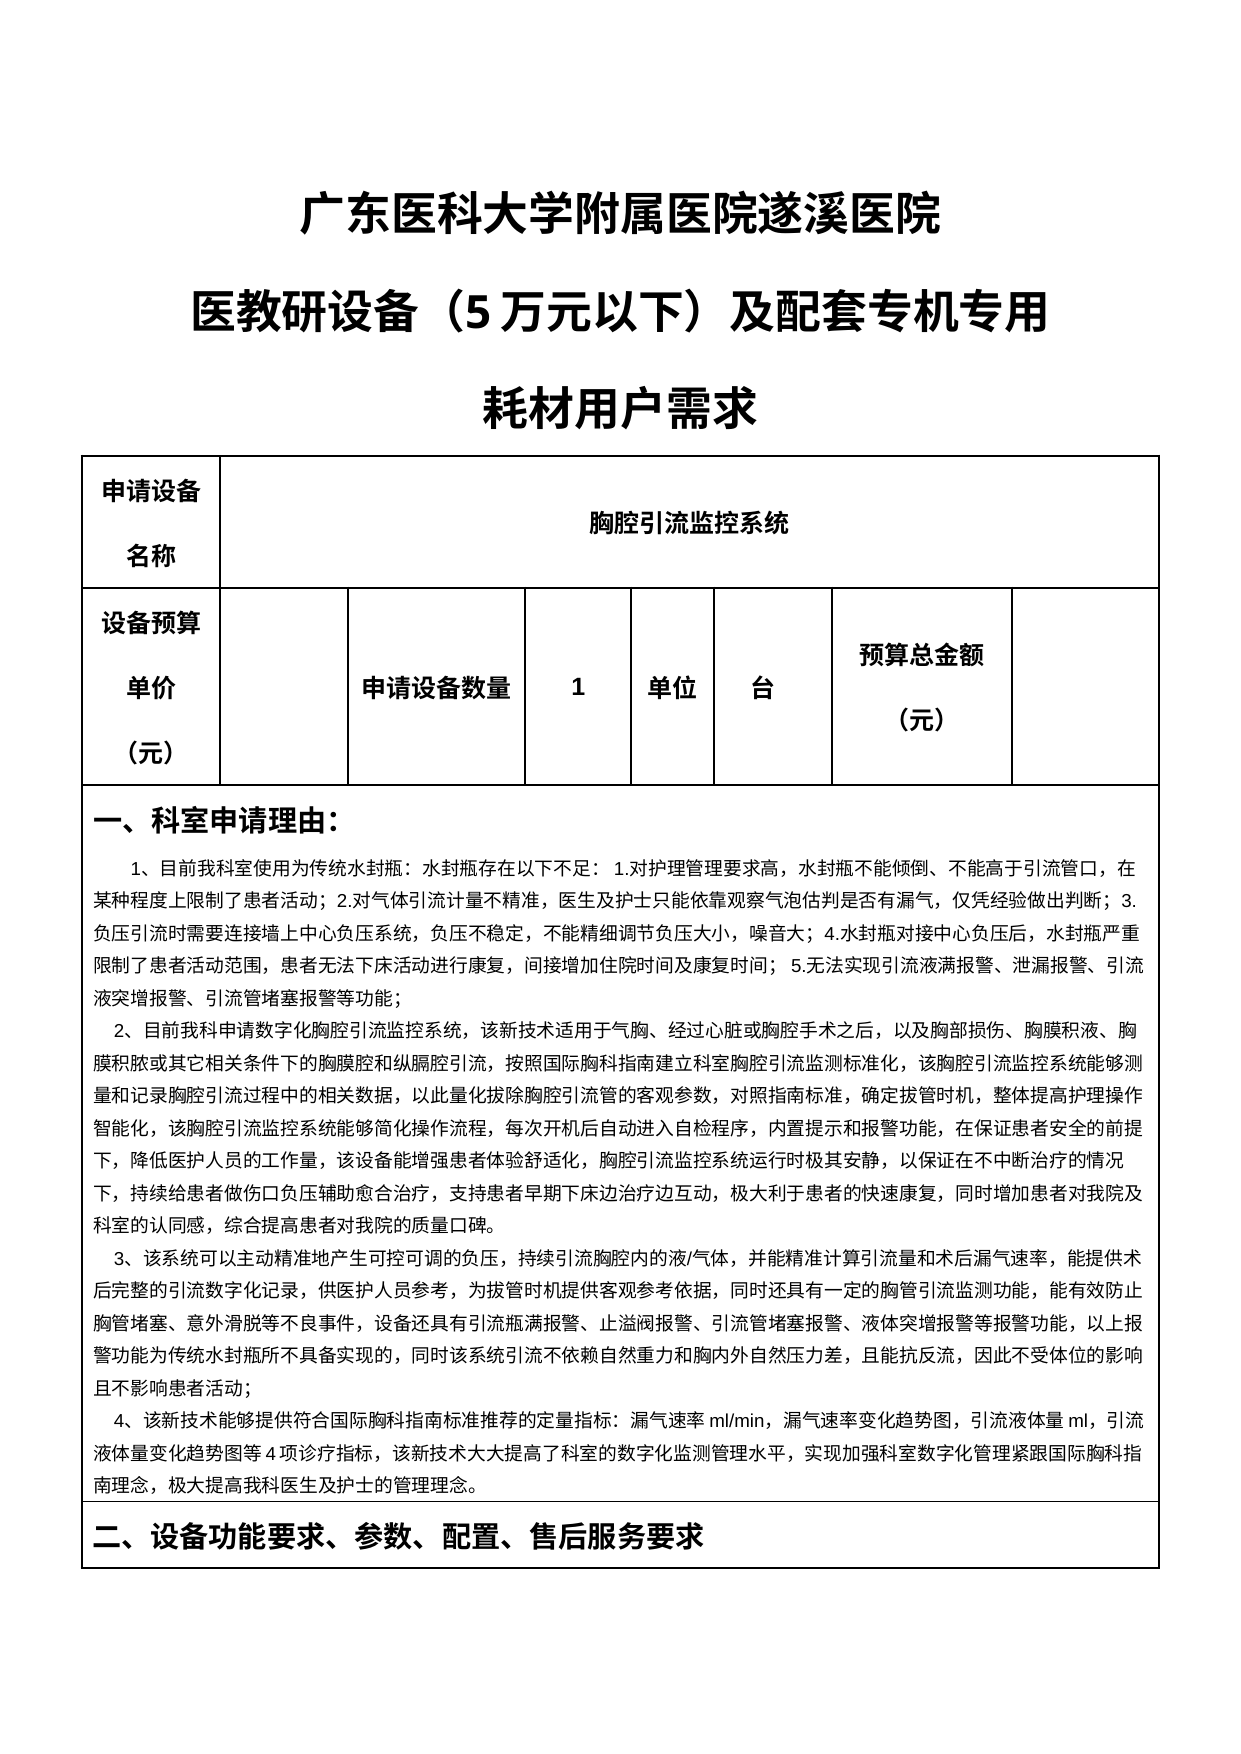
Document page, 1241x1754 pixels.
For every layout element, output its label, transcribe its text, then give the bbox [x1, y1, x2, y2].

text 医教研设备（5万元以下）及配套专机专用耗材用户需求 [187, 259, 1053, 454]
table_cell 一、科室申请理由： 1、目前我科室使用为传统水封瓶：水封瓶存在以下不足： 1.对护理管理要求高，水封瓶不能倾倒、不能高于引流管口，在某种程度上限制了患者活动；2.对气体引流计量不精准，医生及护士只能依靠观察气泡估判是否有漏气，仅凭经验做出判断；3.负压引流时需要连接墙上中心负压系统，负压不稳定，不能精细调节负压大小，噪音大；4.水封瓶对接中心负压后，水封瓶严重限制了患者活动范围，患者无法下床活动进行康复，间接增加住院时间及康复时间； 5.无法实现引流液满报警、泄漏报警、引流液突增报警、引流管堵塞报警等功能； 2、目前我科申请数字化胸腔引流监控系统，该新技术适用于气胸、经过心脏或胸腔手术之后，以及胸部损伤、胸膜积液、胸膜积脓或其它相关条件下的胸膜腔和纵膈腔引流，按照国际胸科指南建立科室胸腔引流监测标准化，该胸腔引流监控系统能够测量和记录胸腔引流过程中的相关数据，以此量化拔除胸腔引流管的客观参数，对照指南标准，确定拔管时机，整体提高护理操作智能化，该胸腔引流监控系统能够简化操作流程，每次开机后自动进入自检程序，内置提示和报警功能，在保证患者安全的前提下，降低医护人员的工作量，该设备能增强患者体验舒适化，胸腔引流监控系统运行时极其安静，以保证在不中断治疗的情况下，持续给患者做伤口负压辅助愈合治疗，支持患者早期下床边治疗边互动，极大利于患者的快速康复，同时增加患者对我院及科室的认同感，综合提高患者对我院的质量口碑。 3、该系统可以主动精准地产生可控可调的负压，持续引流胸腔内的液/气体，并能精准计算引流量和术后漏气速率，能提供术后完整的引流数字化记录，供医护人员参考，为拔管时机提供客观参考依据，同时还具有一定的胸管引流监测功能，能有效防止胸管堵塞、意外滑脱等不良事件，设备还具有引流瓶满报警、止溢阀报警、引流管堵塞报警、液体突增报警等报警功能，以上报警功能为传统水封瓶所不具备实现的，同时该系统引流不依赖自然重力和胸内外自然压力差，且能抗反流，因此不受体位的影响且不影响患者活动； 4、该新技术能够提供符合国际胸科指南标准推荐的定量指标：漏气速率ml/min，漏气速率变化趋势图，引流液体量ml，引流液体量变化趋势图等4项诊疗指标，该新技术大大提高了科室的数字化监测管理水平，实现加强科室数字化管理紧跟国际胸科指南理念，极大提高我科医生及护士的管理理念。 [83, 786, 1158, 1501]
table_cell 二、设备功能要求、参数、配置、售后服务要求 [83, 1502, 1158, 1567]
table_cell 台 [715, 589, 831, 784]
table_cell 预算总金额（元） [833, 589, 1011, 784]
table_cell [1013, 589, 1158, 784]
table_cell 1 [526, 589, 630, 784]
table_header 申请设备名称 [83, 457, 219, 587]
table_cell 单位 [632, 589, 713, 784]
text 广东医科大学附属医院遂溪医院 [187, 162, 1053, 259]
table_cell 设备预算单价（元） [83, 589, 219, 784]
table_cell [221, 589, 347, 784]
table_cell 申请设备数量 [349, 589, 524, 784]
table_header 胸腔引流监控系统 [221, 457, 1158, 587]
